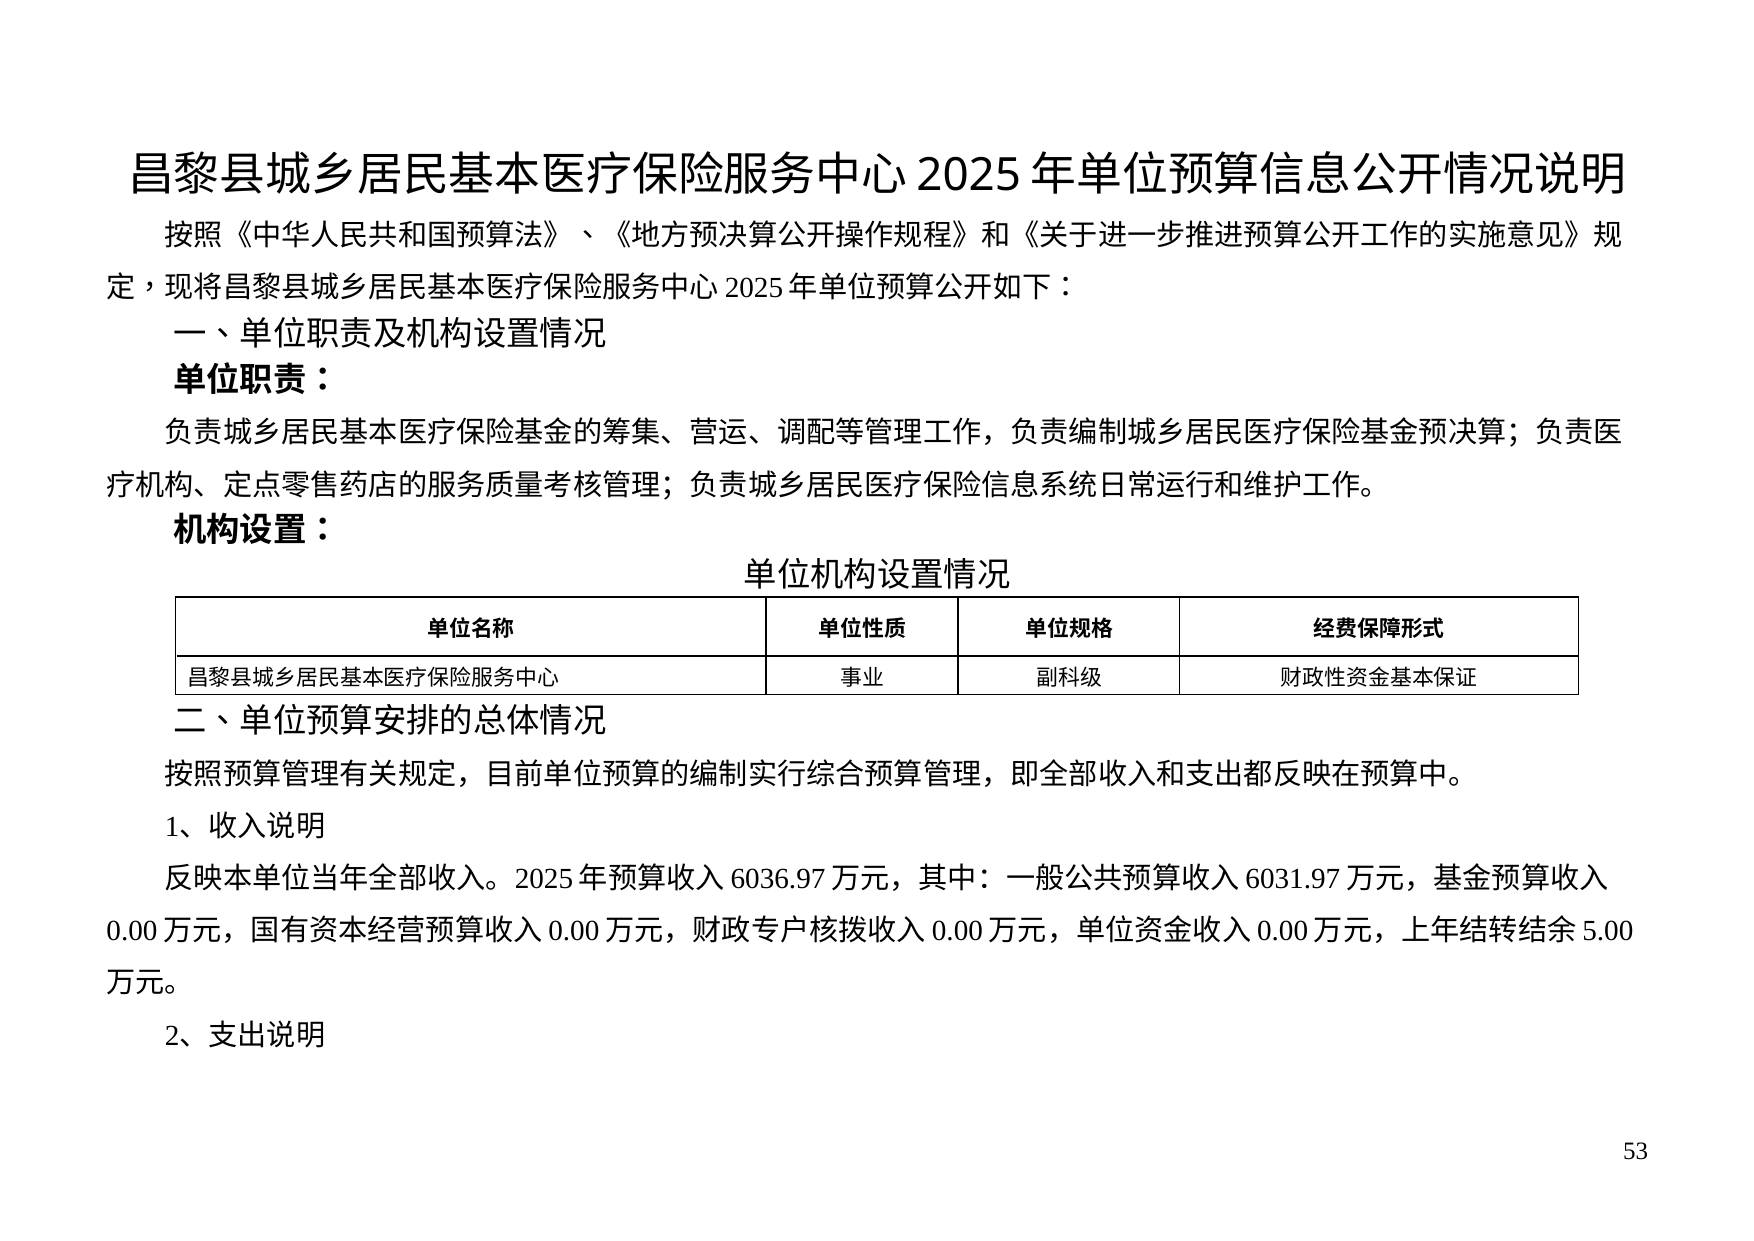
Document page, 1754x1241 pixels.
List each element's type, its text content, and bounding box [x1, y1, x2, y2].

text 按照《中华人民共和国预算法》、《地方预决算公开操作规程》和《关于进一步推进预算公开工作的实施意见》规定，现将昌黎县城乡居民基本医疗保险服务中心2025年单位预算公开如下： [106, 204, 1648, 308]
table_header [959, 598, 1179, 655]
text 单位职责： [106, 356, 1648, 401]
text 按照预算管理有关规定，目前单位预算的编制实行综合预算管理，即全部收入和支出都反映在预算中。 [106, 743, 1648, 795]
text 2、支出说明 [106, 1003, 1648, 1055]
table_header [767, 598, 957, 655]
text 一、单位职责及机构设置情况 [106, 309, 1648, 355]
text 负责城乡居民基本医疗保险基金的筹集、营运、调配等管理工作，负责编制城乡居民医疗保险基金预决算；负责医疗机构、定点零售药店的服务质量考核管理；负责城乡居民医疗保险信息系统日常运行和维护工作。 [106, 401, 1648, 505]
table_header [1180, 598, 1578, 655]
text 反映本单位当年全部收入。2025年预算收入6036.97万元，其中：一般公共预算收入6031.97万元，基金预算收入0.00万元，国有资本经营预算收入0.00万元，财政专户核拨收入0.00万元，单位资金收入0.00万元，上年结转结余5.00万元。 [106, 847, 1648, 1003]
text 机构设置： [106, 505, 1648, 551]
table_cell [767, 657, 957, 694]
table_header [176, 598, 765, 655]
text 二、单位预算安排的总体情况 [106, 696, 1648, 742]
text 单位机构设置情况 [106, 551, 1648, 596]
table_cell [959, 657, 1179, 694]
text 1、收入说明 [106, 795, 1648, 847]
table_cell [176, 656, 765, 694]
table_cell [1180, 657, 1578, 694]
text 昌黎县城乡居民基本医疗保险服务中心2025年单位预算信息公开情况说明 [106, 142, 1648, 204]
